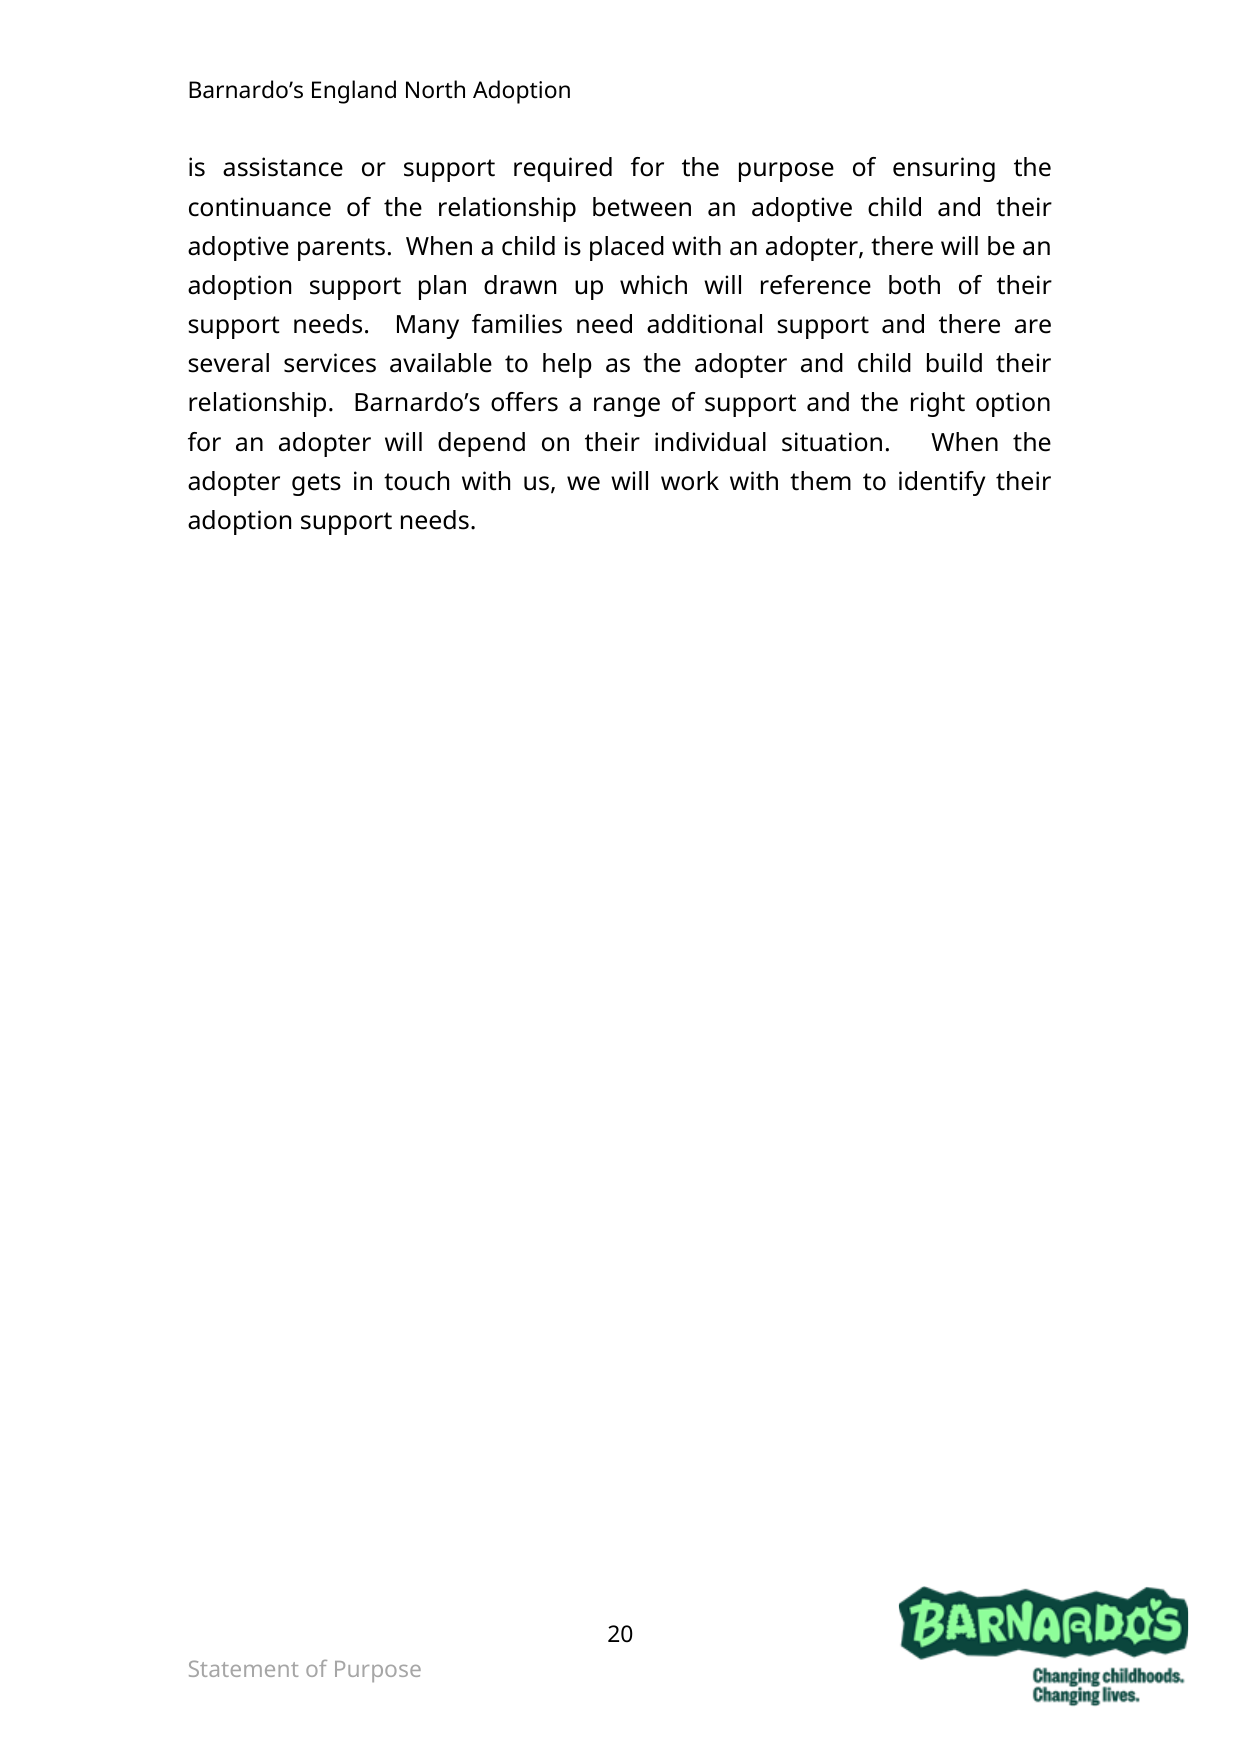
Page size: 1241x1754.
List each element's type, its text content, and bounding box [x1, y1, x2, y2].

picture [897, 1586, 1188, 1709]
text Adoption is a lifelong journey and Barnardo’s will support adopters every step of the way including in the years that follow. Post-adoption support is assistance or support required for the purpose of ensuring the continuance of the relationship between an adoptive child and their adoptive parents. When a child is placed with an adopter, there will be an adoption support plan drawn up which will reference both of their support needs. Many families need additional support and there are several services available to help as the adopter and child build their relationship. Barnardo’s offers a range of support and the right option for an adopter will depend on their individual situation. When the adopter gets in touch with us, we will work with them to identify their adoption support needs. [187, 150, 1053, 615]
